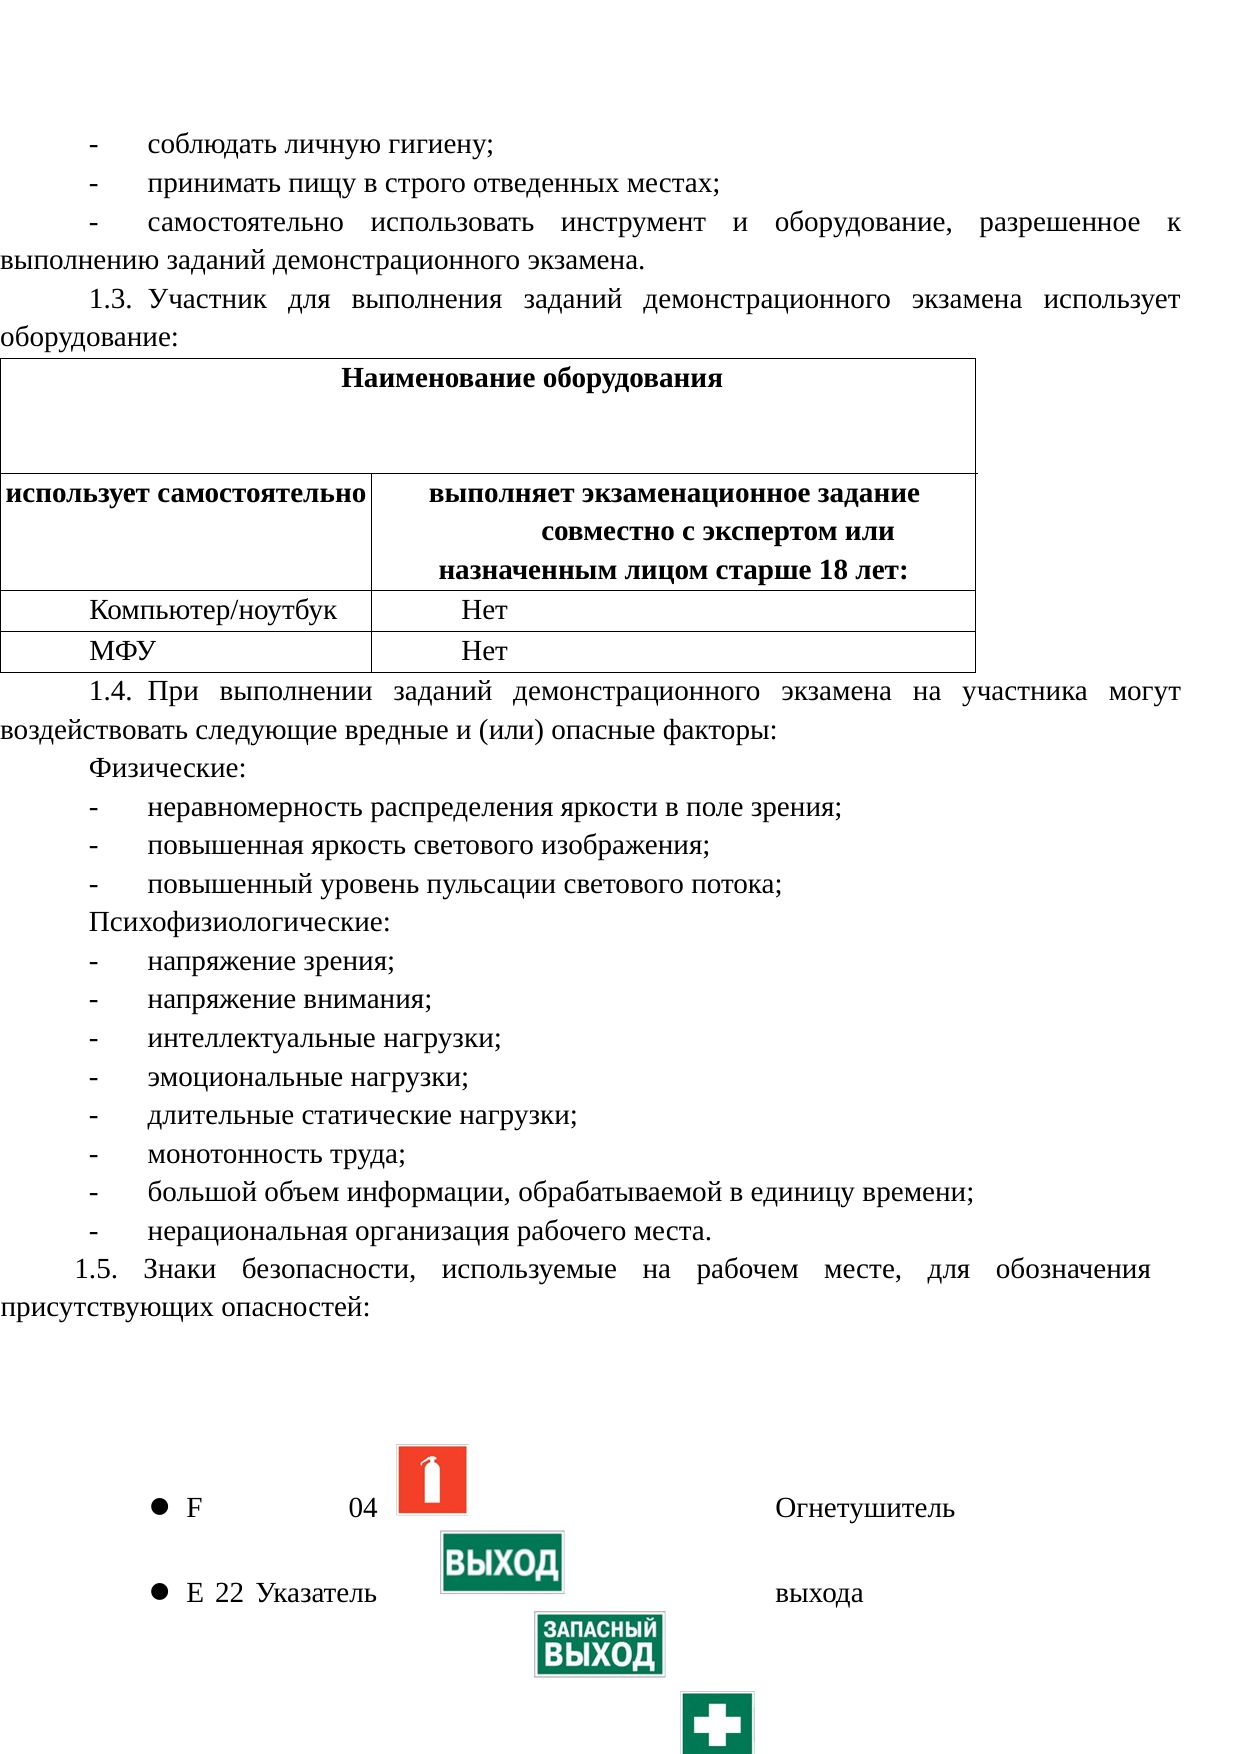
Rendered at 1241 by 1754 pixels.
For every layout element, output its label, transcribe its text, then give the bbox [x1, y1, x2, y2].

table_cell Нет [372, 591, 975, 631]
list При выполнении заданий демонстрационного экзамена на участника могут воздействовать следующие вредные и (или) опасные факторы: [0, 673, 1182, 745]
text Психофизиологические: [89, 904, 1182, 938]
table_cell МФУ [1, 632, 371, 672]
list соблюдать личную гигиену; [0, 127, 1182, 160]
table_cell использует самостоятельно [1, 474, 371, 590]
list E 22 Указатель выхода [149, 1576, 1152, 1609]
table_cell Компьютер/ноутбук [1, 591, 371, 631]
picture [534, 1608, 667, 1680]
picture [396, 1444, 470, 1516]
picture [440, 1528, 567, 1596]
list неравномерность распределения яркости в поле зрения; [0, 789, 1182, 822]
table_cell выполняет экзаменационное задание совместно с экспертом или назначенным лицом старше 18 лет: [372, 474, 975, 590]
list принимать пищу в строго отведенных местах; [0, 165, 1182, 199]
list F 04 Огнетушитель [149, 1490, 1152, 1524]
list повышенный уровень пульсации светового потока; [0, 866, 1182, 899]
list монотонность труда; [0, 1136, 1182, 1169]
table_header Наименование оборудования [1, 359, 975, 473]
list интеллектуальные нагрузки; [0, 1020, 1182, 1054]
picture [680, 1691, 757, 1754]
list нерациональная организация рабочего места. [0, 1213, 1182, 1246]
list повышенная яркость светового изображения; [0, 827, 1182, 861]
text 1.5. Знаки безопасности, используемые на рабочем месте, для обозначения присутствующих опасностей: [0, 1251, 1152, 1323]
list Участник для выполнения заданий демонстрационного экзамена использует оборудование: [0, 281, 1182, 353]
text Физические: [0, 750, 1182, 784]
list длительные статические нагрузки; [0, 1097, 1182, 1131]
list напряжение зрения; [0, 943, 1182, 977]
table_cell Нет [372, 632, 975, 672]
list эмоциональные нагрузки; [0, 1059, 1182, 1092]
list самостоятельно использовать инструмент и оборудование, разрешенное к выполнению заданий демонстрационного экзамена. [0, 204, 1182, 276]
list большой объем информации, обрабатываемой в единицу времени; [0, 1174, 1182, 1208]
list напряжение внимания; [0, 982, 1182, 1015]
